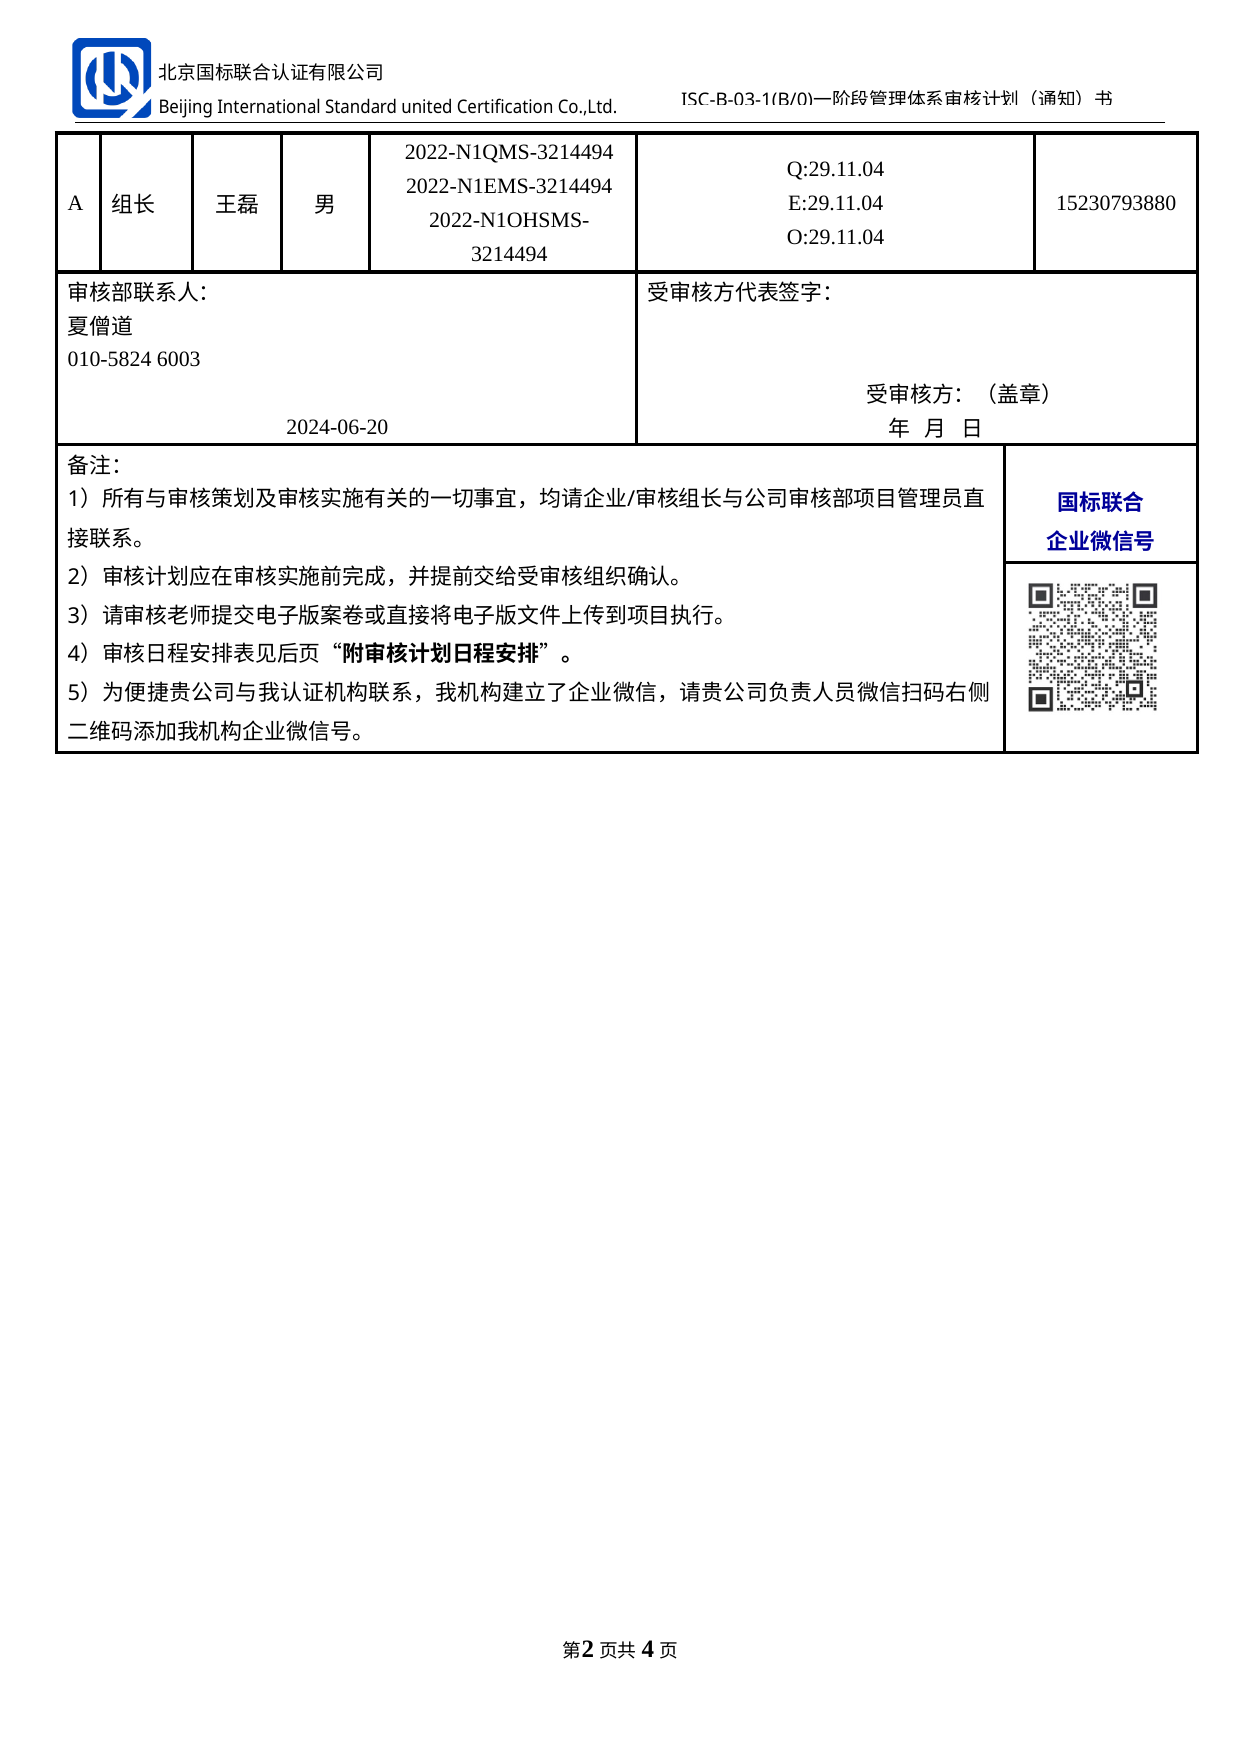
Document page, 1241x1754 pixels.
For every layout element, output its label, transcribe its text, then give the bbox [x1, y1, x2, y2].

table_cell [1006, 564, 1196, 751]
table_cell 王磊 [194, 135, 280, 270]
table_cell 15230793880 [1036, 135, 1196, 270]
table_cell 审核部联系人： 夏僧道 010-5824 6003 2024-06-20 [58, 274, 635, 443]
picture [72, 38, 152, 118]
table_cell 国标联合 企业微信号 [1006, 446, 1196, 561]
table_cell 备注： 1）所有与审核策划及审核实施有关的一切事宜，均请企业/审核组长与公司审核部项目管理员直接联系。 2）审核计划应在审核实施前完成，并提前交给受审核组织确认。 3）请审核老师提交电子版案卷或直接将电子版文件上传到项目执行。 4）审核日程安排表见后页“附审核计划日程安排”。 5）为便捷贵公司与我认证机构联系，我机构建立了企业微信，请贵公司负责人员微信扫码右侧二维码添加我机构企业微信号。 [58, 446, 1003, 751]
table_cell 组长 [102, 135, 191, 270]
table_cell 2022-N1QMS-3214494 2022-N1EMS-3214494 2022-N1OHSMS-3214494 [371, 135, 635, 270]
table_cell 受审核方代表签字： 受审核方：（盖章） 年 月 日 [638, 274, 1196, 443]
picture [1020, 577, 1166, 721]
table_cell A [58, 135, 99, 270]
table_cell 男 [283, 135, 368, 270]
table_cell Q:29.11.04 E:29.11.04 O:29.11.04 [638, 135, 1033, 270]
